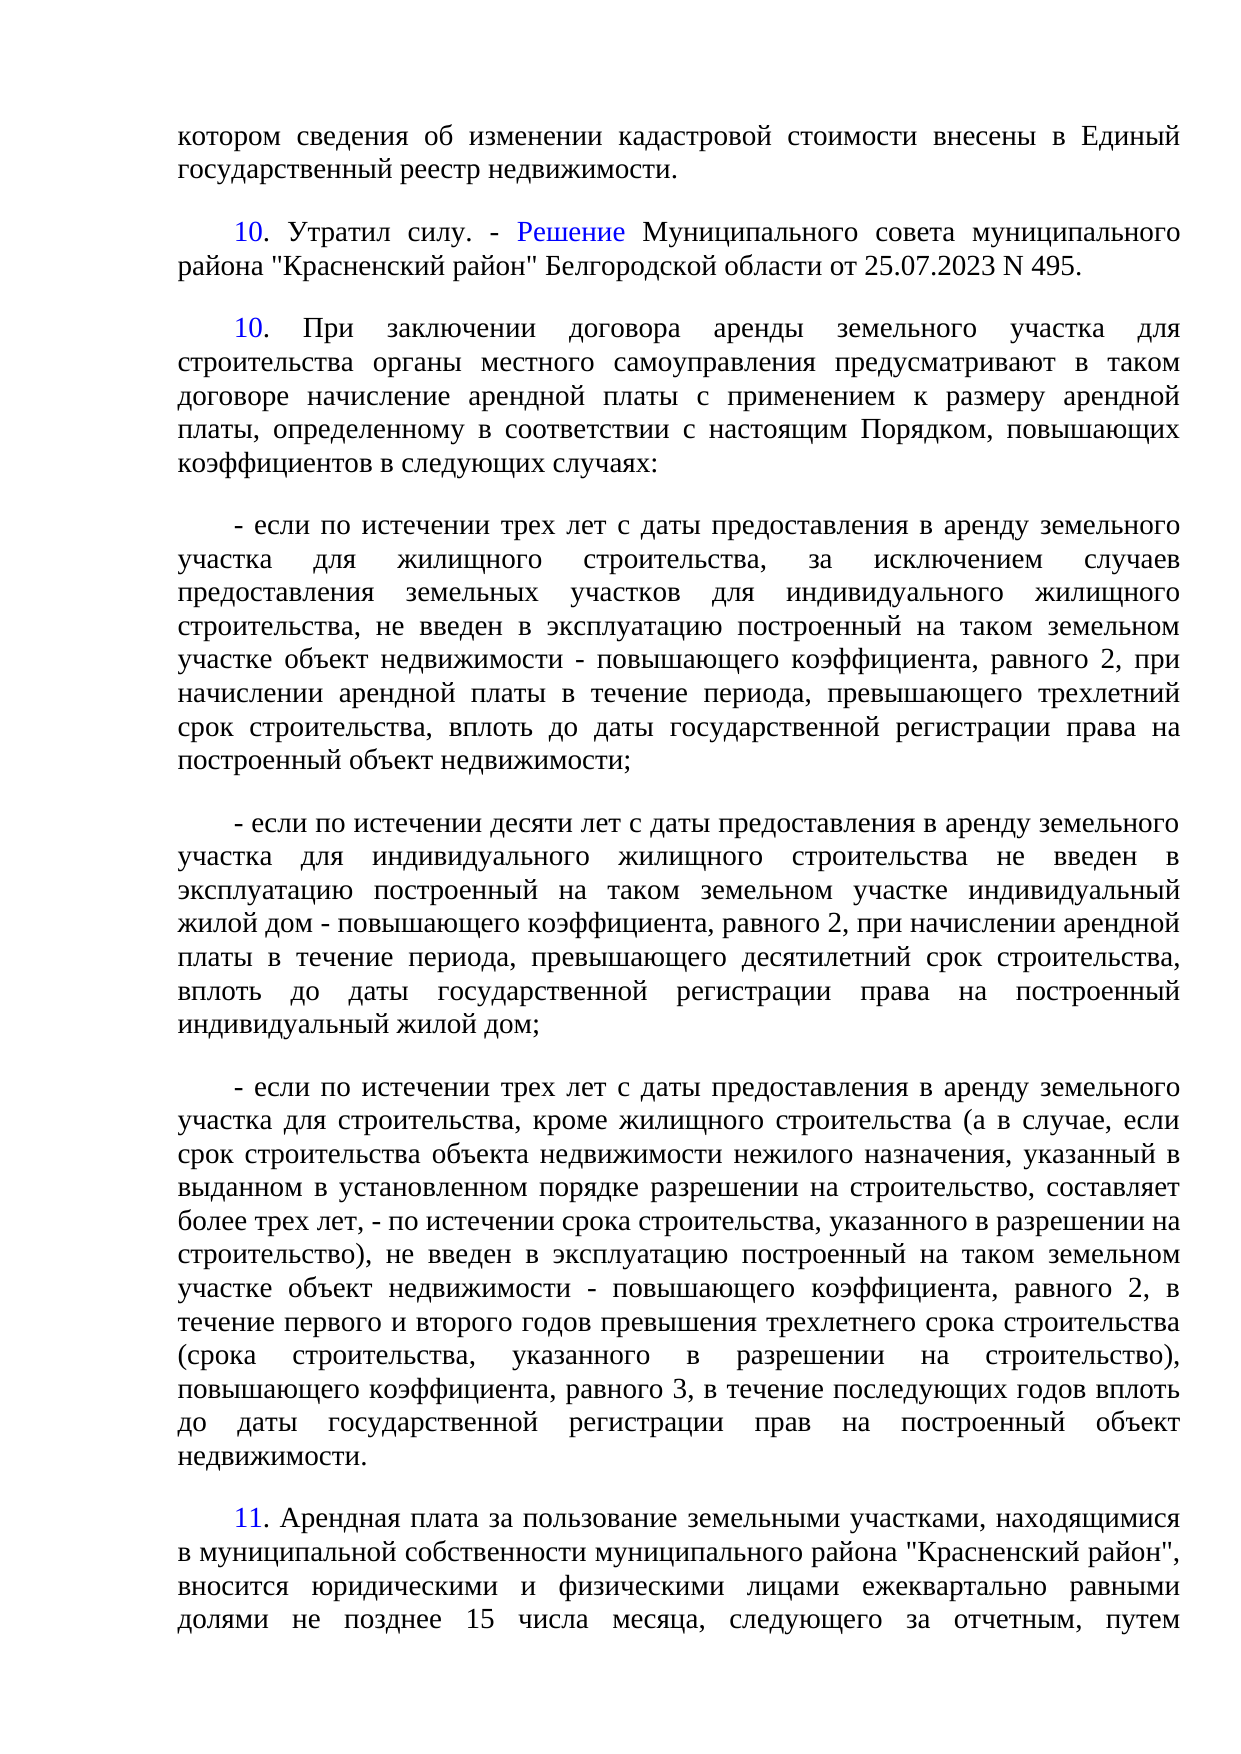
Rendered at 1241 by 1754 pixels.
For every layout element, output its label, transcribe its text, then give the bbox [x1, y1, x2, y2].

text - если по истечении трех лет с даты предоставления в аренду земельного участка для жилищного строительства, за исключением случаев предоставления земельных участков для индивидуального жилищного строительства, не введен в эксплуатацию построенный на таком земельном участке объект недвижимости - повышающего коэффициента, равного 2, при начислении арендной платы в течение периода, превышающего трехлетний срок строительства, вплоть до даты государственной регистрации права на построенный объект недвижимости; [177, 507, 1181, 776]
text 10. При заключении договора аренды земельного участка для строительства органы местного самоуправления предусматривают в таком договоре начисление арендной платы с применением к размеру арендной платы, определенному в соответствии с настоящим Порядком, повышающих коэффициентов в следующих случаях: [177, 311, 1181, 478]
text - если по истечении десяти лет с даты предоставления в аренду земельного участка для индивидуального жилищного строительства не введен в эксплуатацию построенный на таком земельном участке индивидуальный жилой дом - повышающего коэффициента, равного 2, при начислении арендной платы в течение периода, превышающего десятилетний срок строительства, вплоть до даты государственной регистрации права на построенный индивидуальный жилой дом; [177, 805, 1181, 1040]
text - если по истечении трех лет с даты предоставления в аренду земельного участка для строительства, кроме жилищного строительства (а в случае, если срок строительства объекта недвижимости нежилого назначения, указанный в выданном в установленном порядке разрешении на строительство, составляет более трех лет, - по истечении срока строительства, указанного в разрешении на строительство), не введен в эксплуатацию построенный на таком земельном участке объект недвижимости - повышающего коэффициента, равного 2, в течение первого и второго годов превышения трехлетнего срока строительства (срока строительства, указанного в разрешении на строительство), повышающего коэффициента, равного 3, в течение последующих годов вплоть до даты государственной регистрации прав на построенный объект недвижимости. [177, 1069, 1181, 1471]
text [177, 1501, 1181, 1635]
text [177, 118, 1181, 185]
text 10. Утратил силу. - Решение Муниципального совета муниципального района "Красненский район" Белгородской области от 25.07.2023 N 495. [177, 214, 1181, 281]
